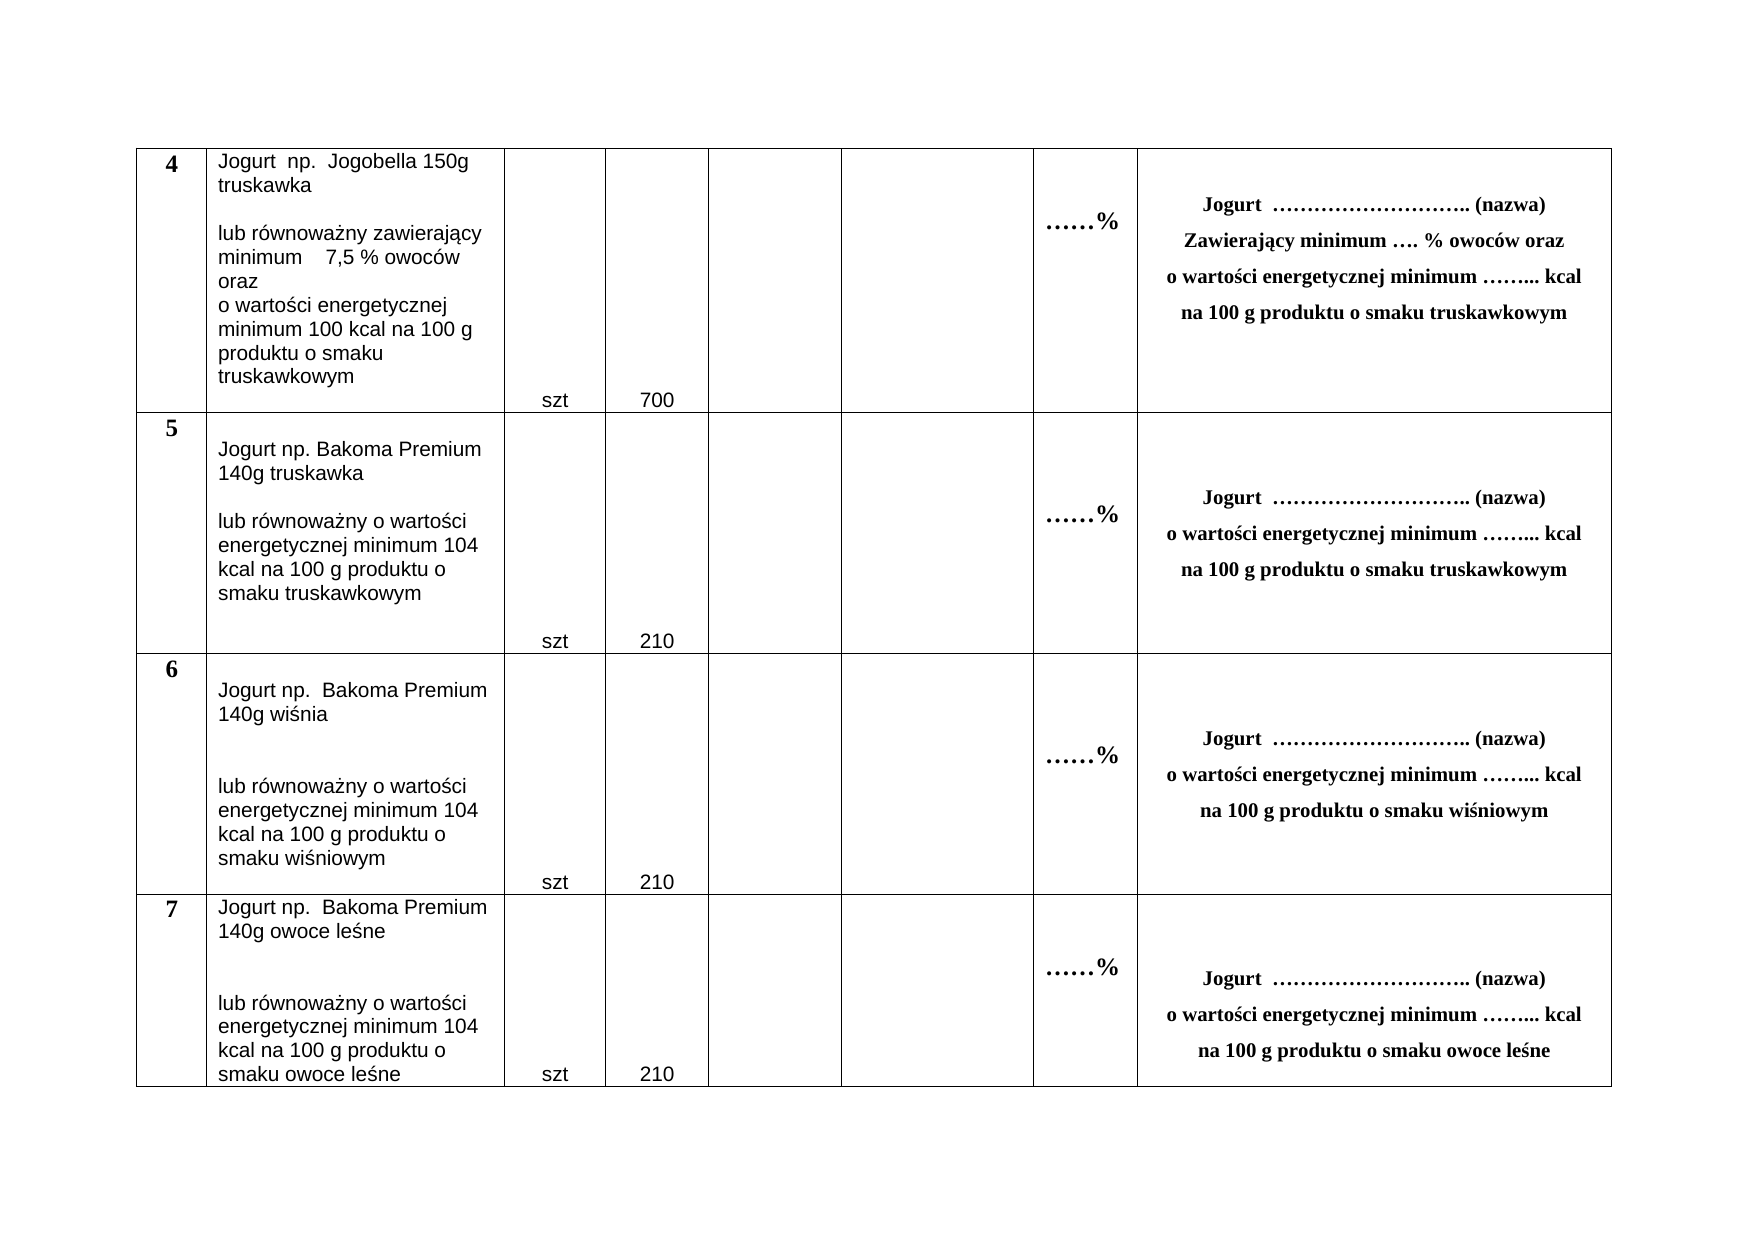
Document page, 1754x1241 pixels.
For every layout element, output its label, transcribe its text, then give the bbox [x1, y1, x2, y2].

table_cell szt [505, 895, 605, 1086]
table_cell ……% [1034, 654, 1137, 893]
table_cell Jogurt np. Bakoma Premium 140g wiśnia lub równoważny o wartości energetycznej minimum 104 kcal na 100 g produktu o smaku wiśniowym [207, 654, 504, 893]
table_cell ……% [1034, 895, 1137, 1086]
table_cell [842, 413, 1033, 653]
table_cell [709, 149, 841, 412]
table_cell Jogurt np. Jogobella 150g truskawka lub równoważny zawierający minimum 7,5 % owoców oraz o wartości energetycznej minimum 100 kcal na 100 g produktu o smaku truskawkowym [207, 149, 504, 412]
table_cell ……% [1034, 413, 1137, 653]
table_cell [709, 895, 841, 1086]
table_cell 210 [606, 654, 708, 893]
table_cell Jogurt ……………………….. (nazwa) o wartości energetycznej minimum ……... kcal na 100 g produktu o smaku wiśniowym [1138, 654, 1611, 893]
table_cell ……% [1034, 149, 1137, 412]
table_cell 210 [606, 413, 708, 653]
table_cell Jogurt np. Bakoma Premium 140g owoce leśne lub równoważny o wartości energetycznej minimum 104 kcal na 100 g produktu o smaku owoce leśne [207, 895, 504, 1086]
table_cell [709, 654, 841, 893]
table_cell Jogurt ……………………….. (nazwa) o wartości energetycznej minimum ……... kcal na 100 g produktu o smaku owoce leśne [1138, 895, 1611, 1086]
table_cell Jogurt np. Bakoma Premium 140g truskawka lub równoważny o wartości energetycznej minimum 104 kcal na 100 g produktu o smaku truskawkowym [207, 413, 504, 653]
table_cell szt [505, 413, 605, 653]
table_cell szt [505, 654, 605, 893]
table_cell [842, 654, 1033, 893]
table_cell 7 [137, 895, 206, 1086]
table_cell szt [505, 149, 605, 412]
table_cell [842, 149, 1033, 412]
table_cell [709, 413, 841, 653]
table_cell Jogurt ……………………….. (nazwa) o wartości energetycznej minimum ……... kcal na 100 g produktu o smaku truskawkowym [1138, 413, 1611, 653]
table_cell [842, 895, 1033, 1086]
table_cell 210 [606, 895, 708, 1086]
table_cell 6 [137, 654, 206, 893]
table_cell Jogurt ……………………….. (nazwa) Zawierający minimum …. % owoców oraz o wartości energetycznej minimum ……... kcal na 100 g produktu o smaku truskawkowym [1138, 149, 1611, 412]
table_cell 700 [606, 149, 708, 412]
table_cell 4 [137, 149, 206, 412]
table_cell 5 [137, 413, 206, 653]
